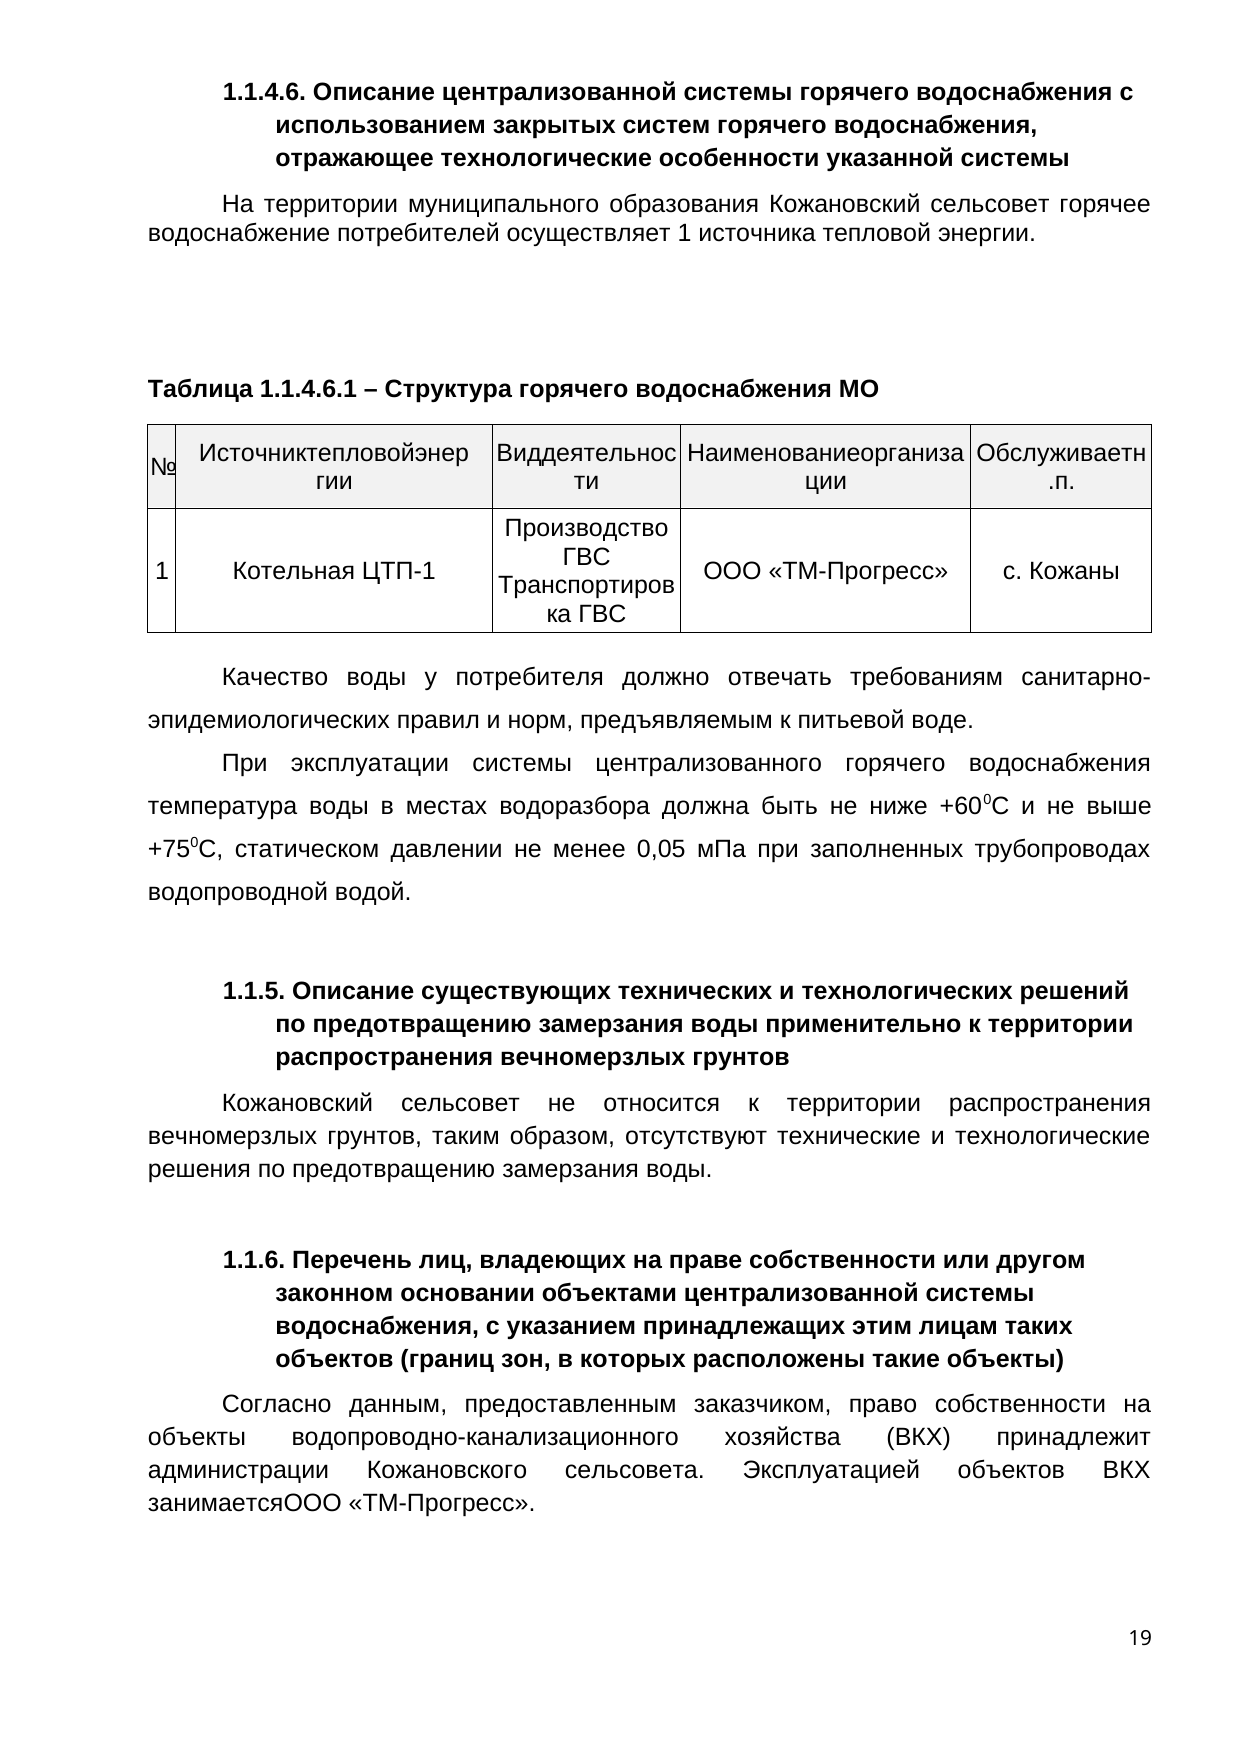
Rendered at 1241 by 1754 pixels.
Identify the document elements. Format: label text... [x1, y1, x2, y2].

list 1.1.4.6. Описание централизованной системы горячего водоснабжения с использованием закрытых систем горячего водоснабжения, отражающее технологические особенности указанной системы [223, 77, 1152, 172]
table_header Обслуживаетн.п. [971, 425, 1151, 507]
table_cell ООО «ТМ-Прогресс» [681, 509, 970, 632]
table_cell Производство ГВС Транспортировка ГВС [493, 509, 680, 632]
table_header Источниктепловойэнергии [176, 425, 492, 507]
text При эксплуатации системы централизованного горячего водоснабжения температура воды в местах водоразбора должна быть не ниже +600С и не выше +750С, статическом давлении не менее 0,05 мПа при заполненных трубопроводах водопроводной водой. [148, 748, 1152, 906]
table_header Наименованиеорганизации [681, 425, 970, 507]
table_cell с. Кожаны [971, 509, 1151, 632]
table_cell Котельная ЦТП-1 [176, 509, 492, 632]
list 1.1.6. Перечень лиц, владеющих на праве собственности или другом законном основании объектами централизованной системы водоснабжения, с указанием принадлежащих этим лицам таких объектов (границ зон, в которых расположены такие объекты) [223, 1245, 1152, 1372]
text Таблица 1.1.4.6.1 – Структура горячего водоснабжения МО [148, 374, 1152, 403]
table_header № [148, 425, 175, 507]
text Качество воды у потребителя должно отвечать требованиям санитарно-эпидемиологических правил и норм, предъявляемым к питьевой воде. [148, 662, 1152, 733]
text На территории муниципального образования Кожановский сельсовет горячее водоснабжение потребителей осуществляет 1 источника тепловой энергии. [148, 189, 1152, 246]
text Кожановский сельсовет не относится к территории распространения вечномерзлых грунтов, таким образом, отсутствуют технические и технологические решения по предотвращению замерзания воды. [148, 1088, 1152, 1182]
list Согласно данным, предоставленным заказчиком, право собственности на объекты водопроводно-канализационного хозяйства (ВКХ) принадлежит администрации Кожановского сельсовета. Эксплуатацией объектов ВКХ занимаетсяООО «ТМ-Прогресс». [148, 1389, 1152, 1517]
table_header Виддеятельности [493, 425, 680, 507]
list 1.1.5. Описание существующих технических и технологических решений по предотвращению замерзания воды применительно к территории распространения вечномерзлых грунтов [223, 976, 1152, 1071]
table_cell 1 [148, 509, 175, 632]
